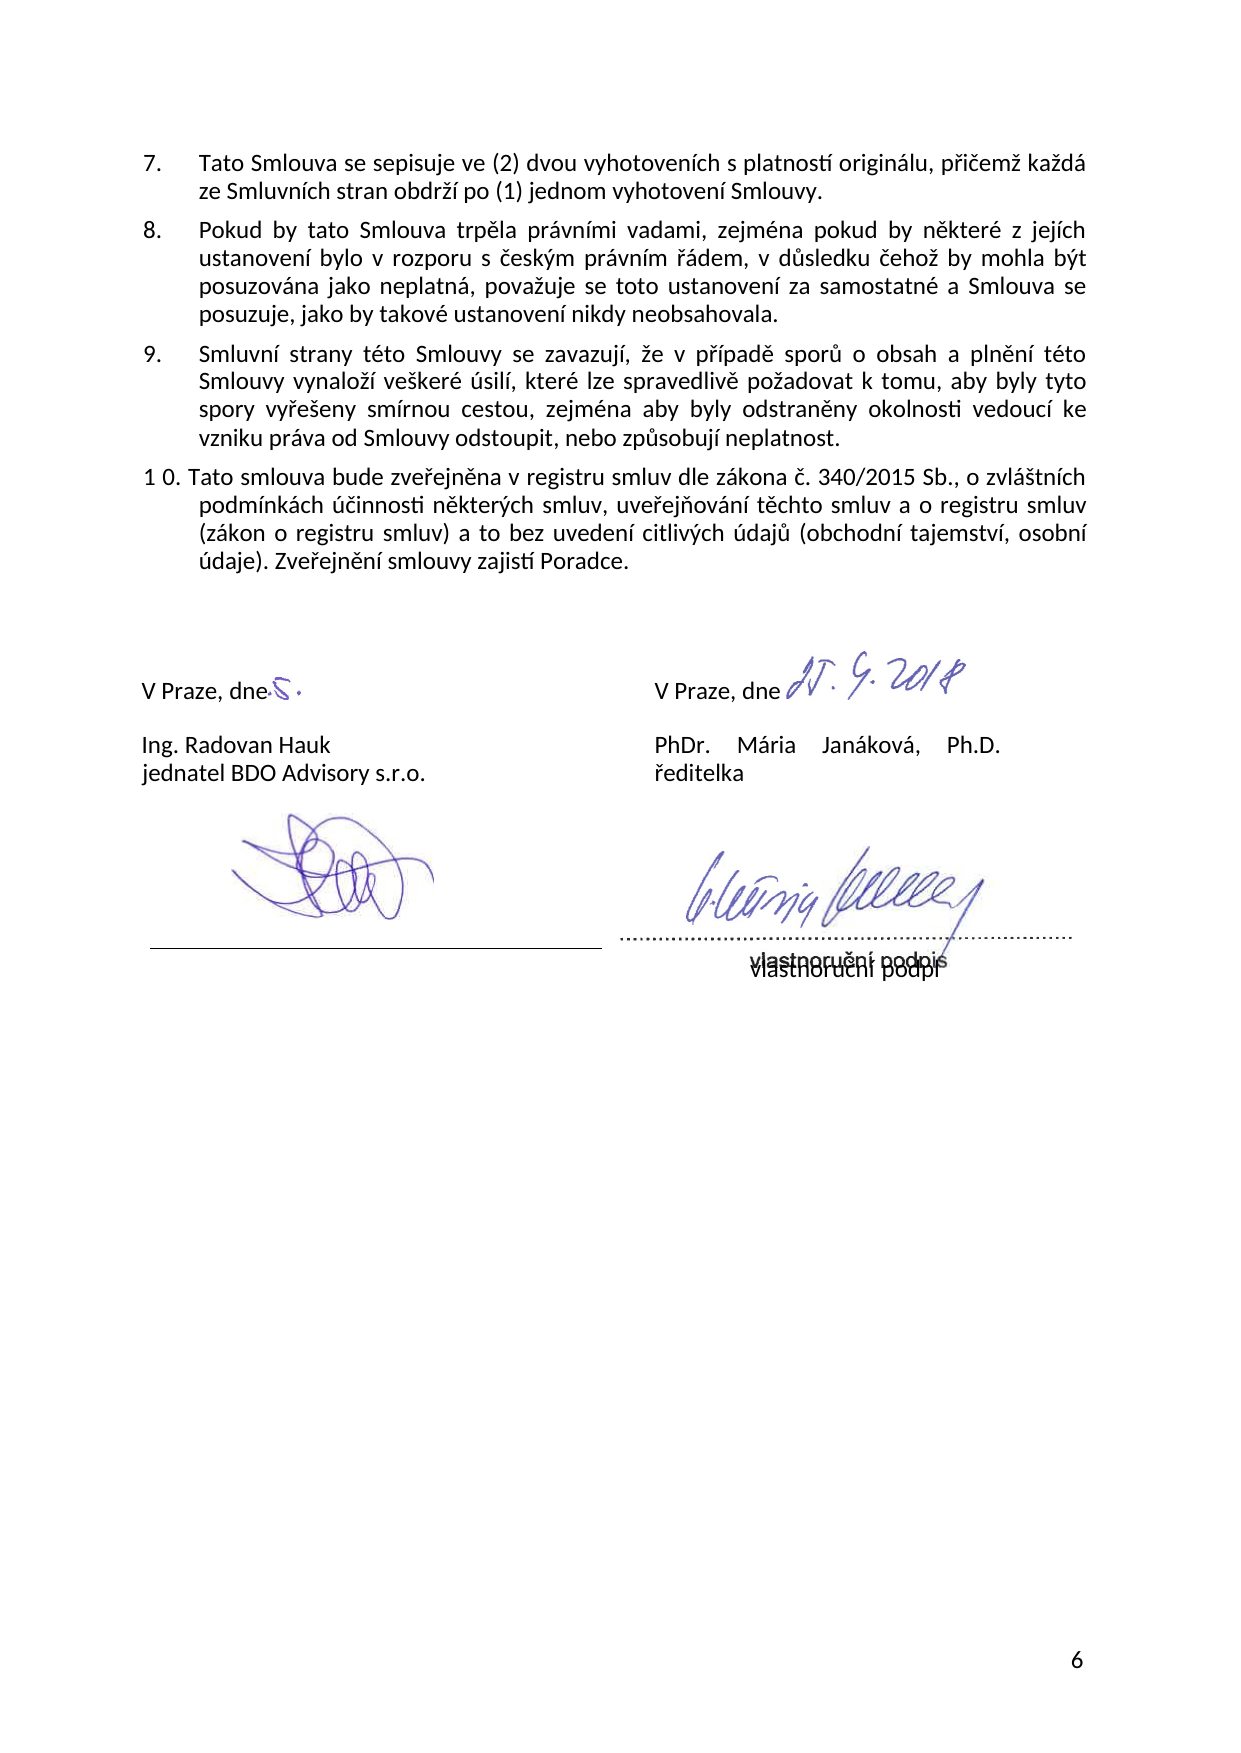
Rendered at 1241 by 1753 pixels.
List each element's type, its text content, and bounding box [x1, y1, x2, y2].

list Smluvní strany této Smlouvy se zavazují, že v případě sporů o obsah a plnění této Smlouvy vynaloží veškeré úsilí, které lze spravedlivě požadovat k tomu, aby byly tyto spory vyřešeny smírnou cestou, zejména aby byly odstraněny okolnosti vedoucí ke vzniku práva od Smlouvy odstoupit, nebo způsobují neplatnost. [143, 340, 1088, 452]
picture [231, 813, 434, 920]
picture [786, 651, 966, 700]
list Tato Smlouva se sepisuje ve (2) dvou vyhotoveních s platností originálu, přičemž každá ze Smluvních stran obdrží po (1) jednom vyhotovení Smlouvy. [143, 149, 1088, 206]
text V Praze, dne V Praze, dne [141, 659, 1088, 709]
picture [267, 677, 301, 700]
text 1 0. Tato smlouva bude zveřejněna v registru smluv dle zákona č. 340/2015 Sb., o zvláštních podmínkách účinnosti některých smluv, uveřejňování těchto smluv a o registru smluv (zákon o registru smluv) a to bez uvedení citlivých údajů (obchodní tajemství, osobní údaje). Zveřejnění smlouvy zajistí Poradce. [143, 463, 1088, 576]
text Ing. Radovan Hauk PhDr. Mária Janáková, Ph.D. jednatel BDO Advisory s.r.o. ředitelka [141, 731, 1001, 787]
picture [620, 846, 1072, 968]
list Pokud by tato Smlouva trpěla právními vadami, zejména pokud by některé z jejích ustanovení bylo v rozporu s českým právním řádem, v důsledku čehož by mohla být posuzována jako neplatná, považuje se toto ustanovení za samostatné a Smlouva se posuzuje, jako by takové ustanovení nikdy neobsahovala. [143, 217, 1088, 329]
